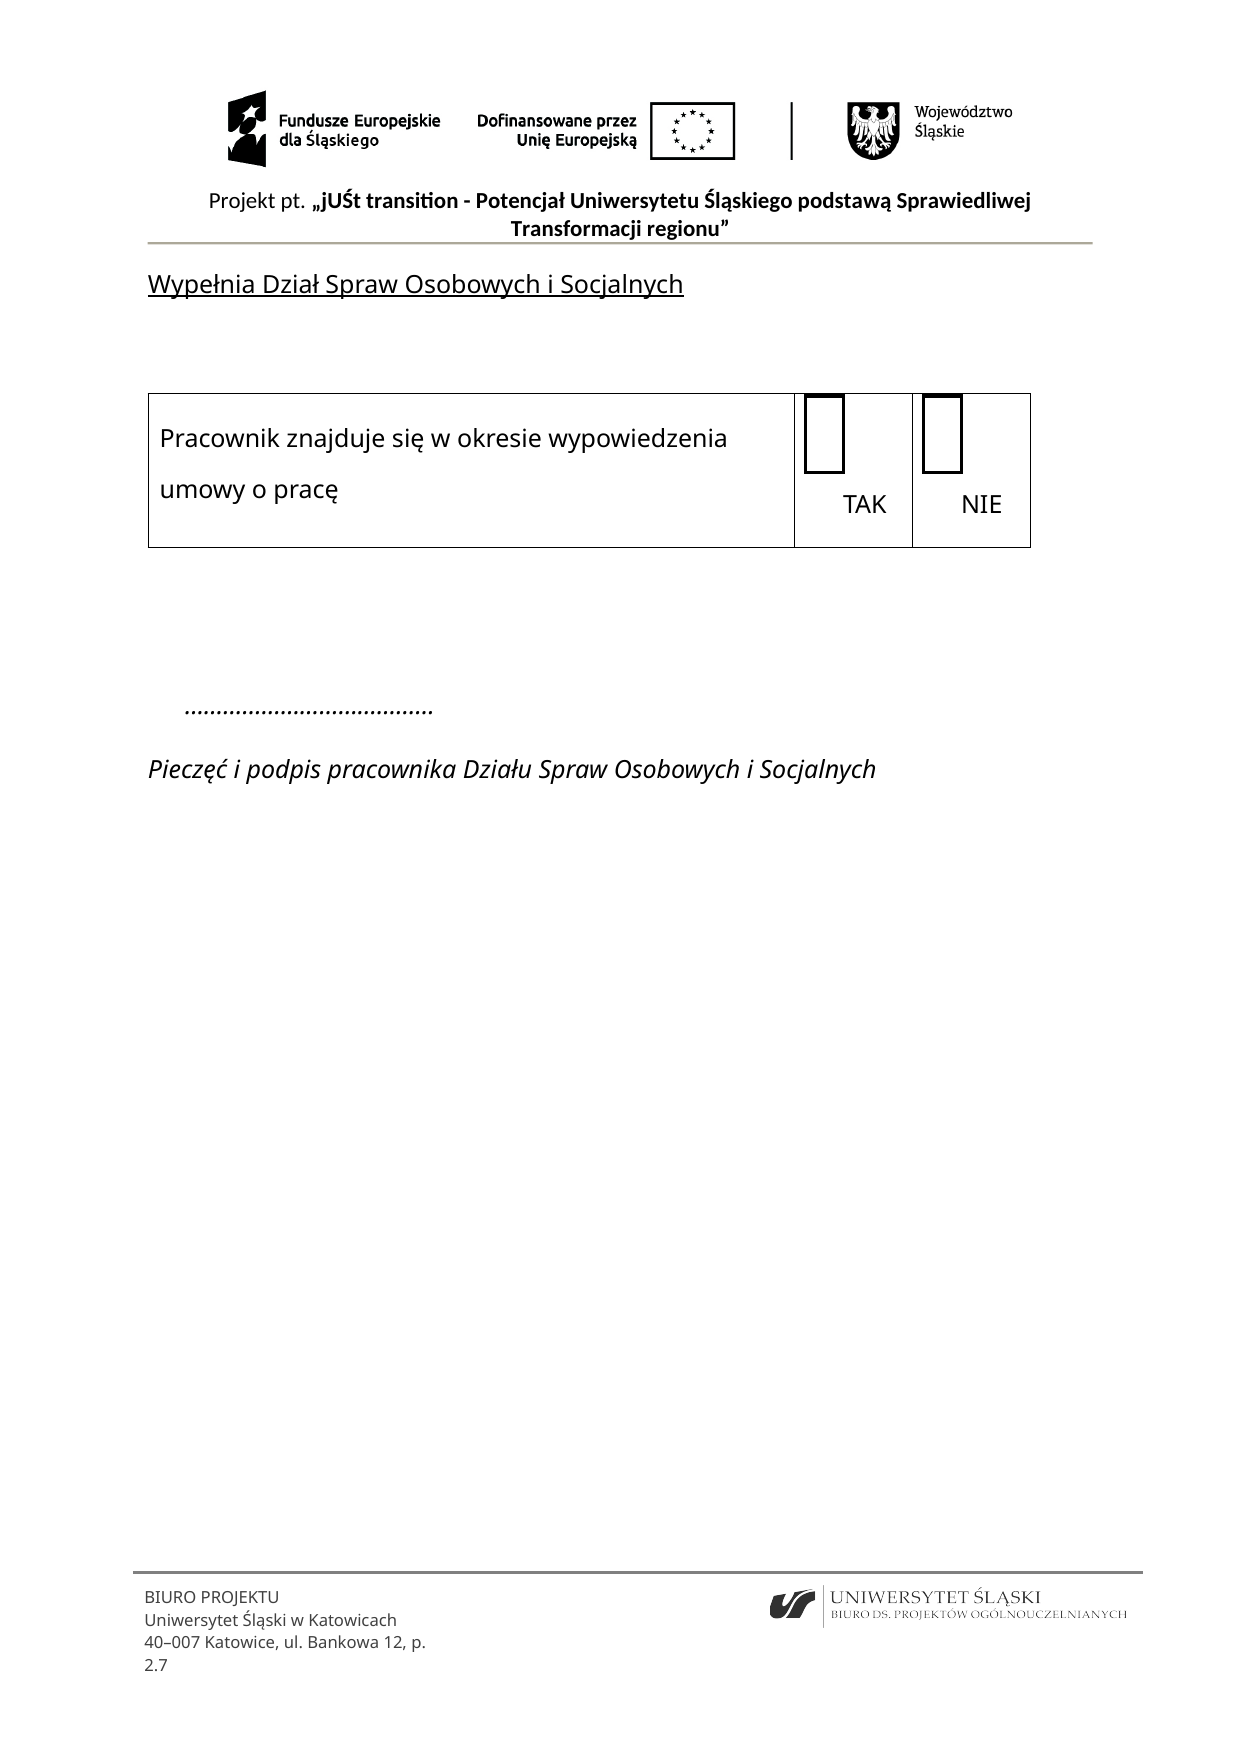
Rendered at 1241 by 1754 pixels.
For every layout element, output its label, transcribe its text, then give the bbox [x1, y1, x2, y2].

table_header Pracownik znajduje się w okresie wypowiedzenia umowy o pracę [149, 394, 794, 547]
text Pieczęć i podpis pracownika Działu Spraw Osobowych i Socjalnych [148, 751, 1093, 786]
table_header NIE [913, 394, 1030, 547]
text ………………………………… [185, 688, 1093, 722]
text Wypełnia Dział Spraw Osobowych i Socjalnych [148, 266, 1093, 300]
table_header TAK [795, 394, 912, 547]
picture [208, 70, 1032, 187]
